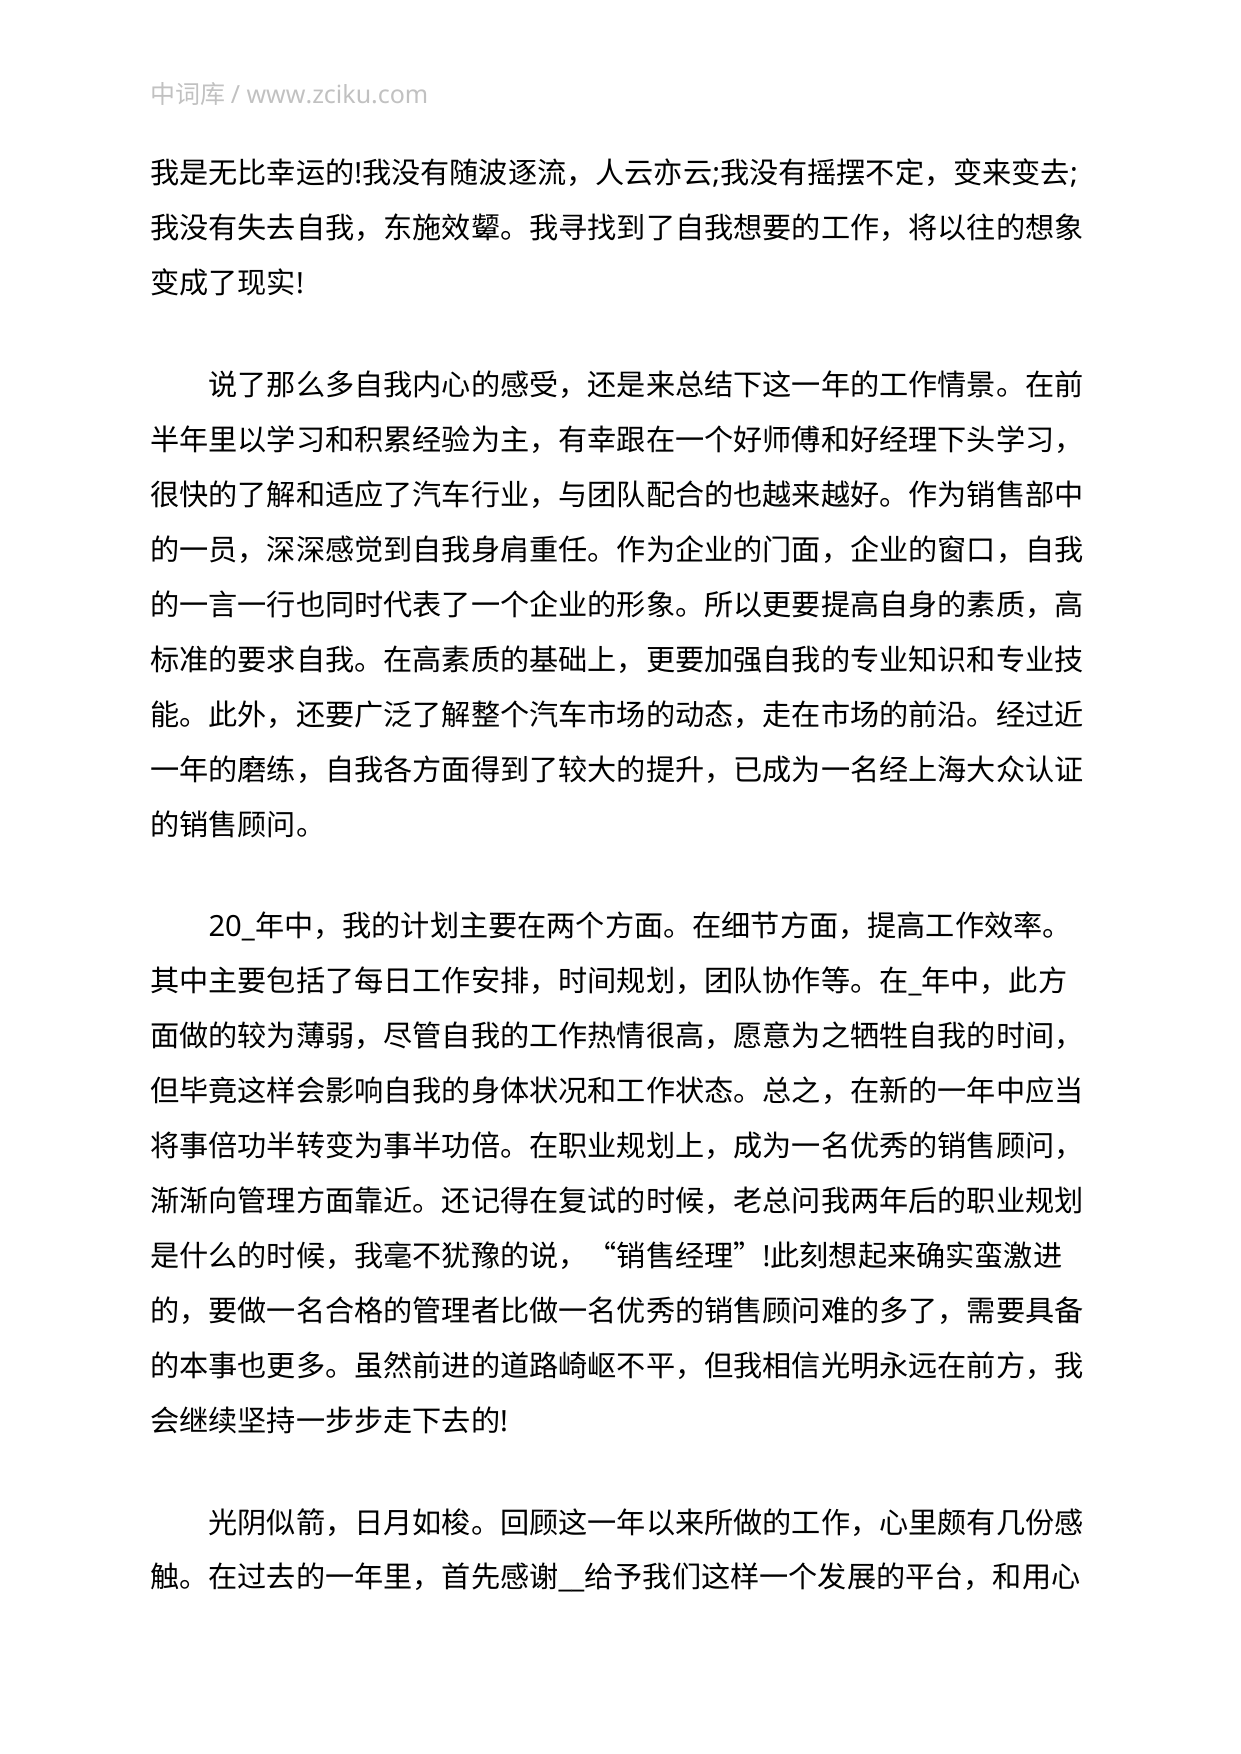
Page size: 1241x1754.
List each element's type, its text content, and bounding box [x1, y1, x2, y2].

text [150, 150, 1090, 302]
text 20_年中，我的计划主要在两个方面。在细节方面，提高工作效率。其中主要包括了每日工作安排，时间规划，团队协作等。在_年中，此方面做的较为薄弱，尽管自我的工作热情很高，愿意为之牺牲自我的时间，但毕竟这样会影响自我的身体状况和工作状态。总之，在新的一年中应当将事倍功半转变为事半功倍。在职业规划上，成为一名优秀的销售顾问，渐渐向管理方面靠近。还记得在复试的时候，老总问我两年后的职业规划是什么的时候，我毫不犹豫的说，“销售经理”!此刻想起来确实蛮激进的，要做一名合格的管理者比做一名优秀的销售顾问难的多了，需要具备的本事也更多。虽然前进的道路崎岖不平，但我相信光明永远在前方，我会继续坚持一步步走下去的! [150, 903, 1090, 1439]
text 说了那么多自我内心的感受，还是来总结下这一年的工作情景。在前半年里以学习和积累经验为主，有幸跟在一个好师傅和好经理下头学习，很快的了解和适应了汽车行业，与团队配合的也越来越好。作为销售部中的一员，深深感觉到自我身肩重任。作为企业的门面，企业的窗口，自我的一言一行也同时代表了一个企业的形象。所以更要提高自身的素质，高标准的要求自我。在高素质的基础上，更要加强自我的专业知识和专业技能。此外，还要广泛了解整个汽车市场的动态，走在市场的前沿。经过近一年的磨练，自我各方面得到了较大的提升，已成为一名经上海大众认证的销售顾问。 [150, 362, 1090, 843]
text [150, 1499, 1090, 1596]
